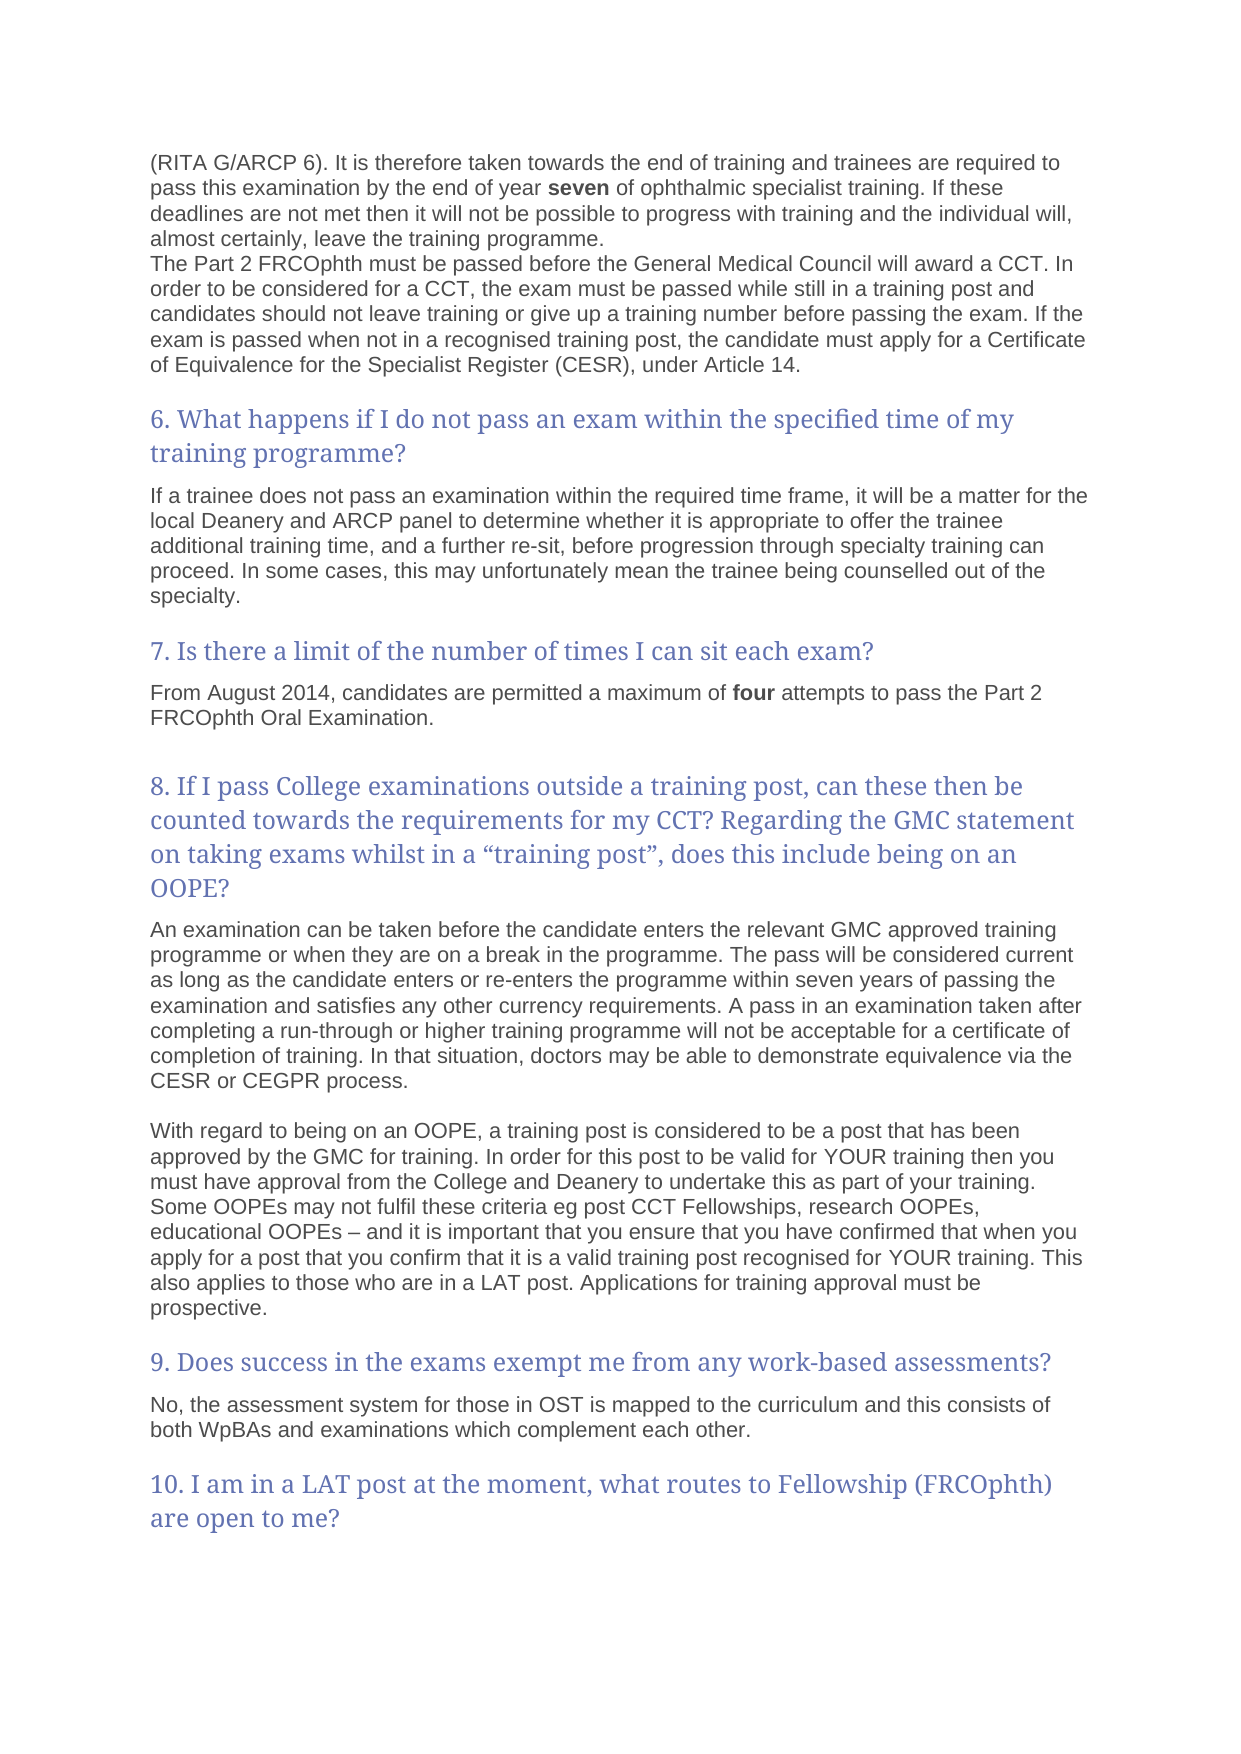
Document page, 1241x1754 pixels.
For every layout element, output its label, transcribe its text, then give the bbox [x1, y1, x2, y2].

text 8. If I pass College examinations outside a training post, can these then be counted towards the requirements for my CCT? Regarding the GMC statement on taking exams whilst in a “training post”, does this include being on an OOPE? [150, 768, 1090, 904]
text 9. Does success in the exams exempt me from any work-based assessments? [150, 1345, 1090, 1379]
text An examination can be taken before the candidate enters the relevant GMC approved training programme or when they are on a break in the programme. The pass will be considered current as long as the candidate enters or re-enters the programme within seven years of passing the examination and satisfies any other currency requirements. A pass in an examination taken after completing a run-through or higher training programme will not be acceptable for a certificate of completion of training. In that situation, doctors may be able to demonstrate equivalence via the CESR or CEGPR process. [150, 917, 1090, 1093]
text The Part 2 FRCOphth must be passed before the General Medical Council will award a CCT. In order to be considered for a CCT, the exam must be passed while still in a training post and candidates should not leave training or give up a training number before passing the exam. If the exam is passed when not in a recognised training post, the candidate must apply for a Certificate of Equivalence for the Specialist Register (CESR), under Article 14. [150, 251, 1090, 377]
text 6. What happens if I do not pass an exam within the specified time of my training programme? [150, 402, 1090, 470]
text With regard to being on an OOPE, a training post is considered to be a post that has been approved by the GMC for training. In order for this post to be valid for YOUR training then you must have approval from the College and Deanery to undertake this as part of your training. Some OOPEs may not fulfil these criteria eg post CCT Fellowships, research OOPEs, educational OOPEs – and it is important that you ensure that you have confirmed that when you apply for a post that you confirm that it is a valid training post recognised for YOUR training. This also applies to those who are in a LAT post. Applications for training approval must be prospective. [150, 1118, 1090, 1320]
text From August 2014, candidates are permitted a maximum of four attempts to pass the Part 2 FRCOphth Oral Examination. [150, 680, 1090, 731]
text 7. Is there a limit of the number of times I can sit each exam? [150, 633, 1090, 668]
text No, the assessment system for those in OST is mapped to the curriculum and this consists of both WpBAs and examinations which complement each other. [150, 1392, 1090, 1442]
text 10. I am in a LAT post at the moment, what routes to Fellowship (FRCOphth) are open to me? [150, 1467, 1090, 1535]
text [150, 150, 1090, 251]
